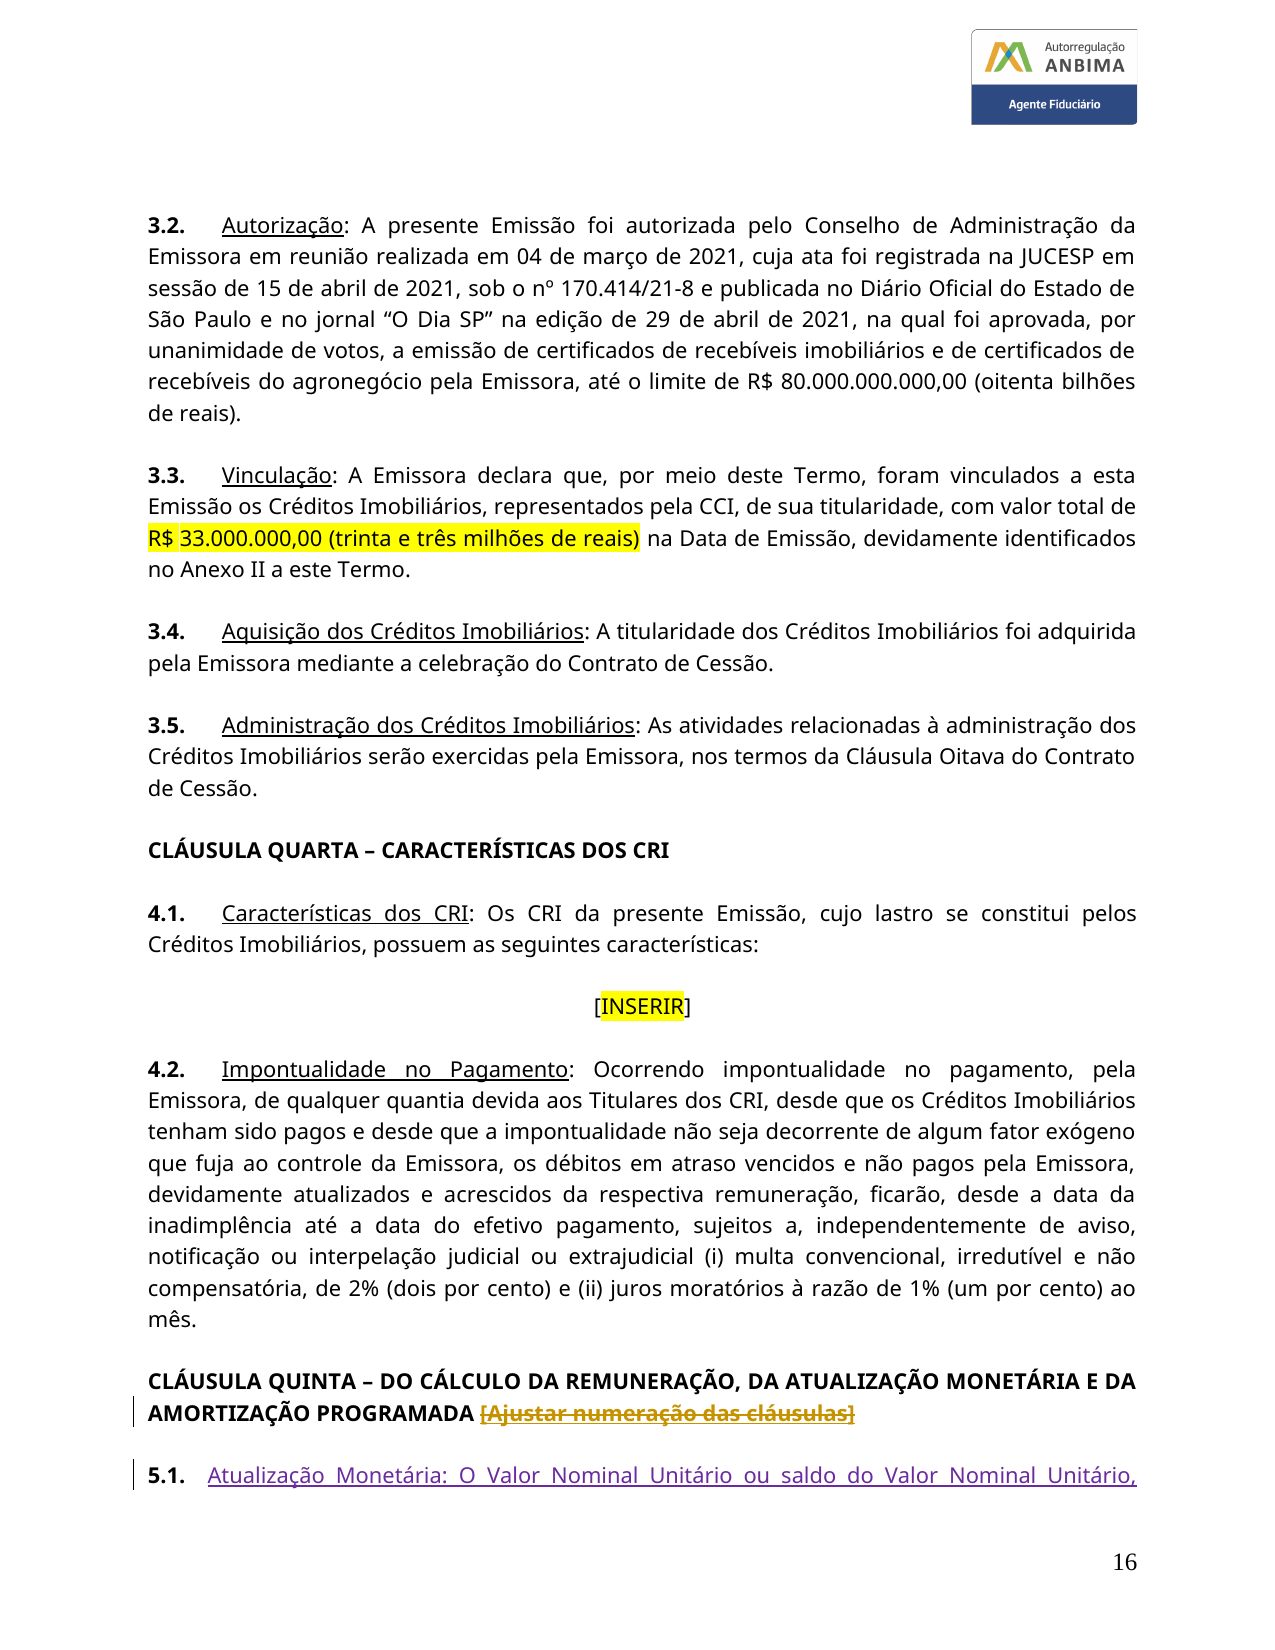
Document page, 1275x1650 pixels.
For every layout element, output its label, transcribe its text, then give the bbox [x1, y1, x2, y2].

text 3.3. Vinculação: A Emissora declara que, por meio deste Termo, foram vinculados a esta Emissão os Créditos Imobiliários, representados pela CCI, de sua titularidade, com valor total de R$ 33.000.000,00 (trinta e três milhões de reais) na Data de Emissão, devidamente identificados no Anexo II a este Termo. [148, 458, 1137, 583]
subtitle CLÁUSULA QUINTA – DO CÁLCULO DA REMUNERAÇÃO, DA ATUALIZAÇÃO MONETÁRIA E DA AMORTIZAÇÃO PROGRAMADA [148, 1365, 1137, 1427]
text 4.2. Impontualidade no Pagamento: Ocorrendo impontualidade no pagamento, pela Emissora, de qualquer quantia devida aos Titulares dos CRI, desde que os Créditos Imobiliários tenham sido pagos e desde que a impontualidade não seja decorrente de algum fator exógeno que fuja ao controle da Emissora, os débitos em atraso vencidos e não pagos pela Emissora, devidamente atualizados e acrescidos da respectiva remuneração, ficarão, desde a data da inadimplência até a data do efetivo pagamento, sujeitos a, independentemente de aviso, notificação ou interpelação judicial ou extrajudicial (i) multa convencional, irredutível e não compensatória, de 2% (dois por cento) e (ii) juros moratórios à razão de 1% (um por cento) ao mês. [148, 1052, 1137, 1333]
picture [971, 29, 1138, 125]
text 3.5. Administração dos Créditos Imobiliários: As atividades relacionadas à administração dos Créditos Imobiliários serão exercidas pela Emissora, nos termos da Cláusula Oitava do Contrato de Cessão. [148, 708, 1137, 802]
subtitle CLÁUSULA QUARTA – CARACTERÍSTICAS DOS CRI [148, 833, 1137, 865]
text 3.4. Aquisição dos Créditos Imobiliários: A titularidade dos Créditos Imobiliários foi adquirida pela Emissora mediante a celebração do Contrato de Cessão. [148, 615, 1137, 677]
text 4.1. Características dos CRI: Os CRI da presente Emissão, cujo lastro se constitui pelos Créditos Imobiliários, possuem as seguintes características: [148, 896, 1137, 958]
list 5.1. [148, 1458, 1137, 1490]
text 3.2. Autorização: A presente Emissão foi autorizada pelo Conselho de Administração da Emissora em reunião realizada em 04 de março de 2021, cuja ata foi registrada na JUCESP em sessão de 15 de abril de 2021, sob o nº 170.414/21-8 e publicada no Diário Oficial do Estado de São Paulo e no jornal “O Dia SP” na edição de 29 de abril de 2021, na qual foi aprovada, por unanimidade de votos, a emissão de certificados de recebíveis imobiliários e de certificados de recebíveis do agronegócio pela Emissora, até o limite de R$ 80.000.000.000,00 (oitenta bilhões de reais). [148, 208, 1137, 427]
text [INSERIR] [148, 990, 1137, 1021]
